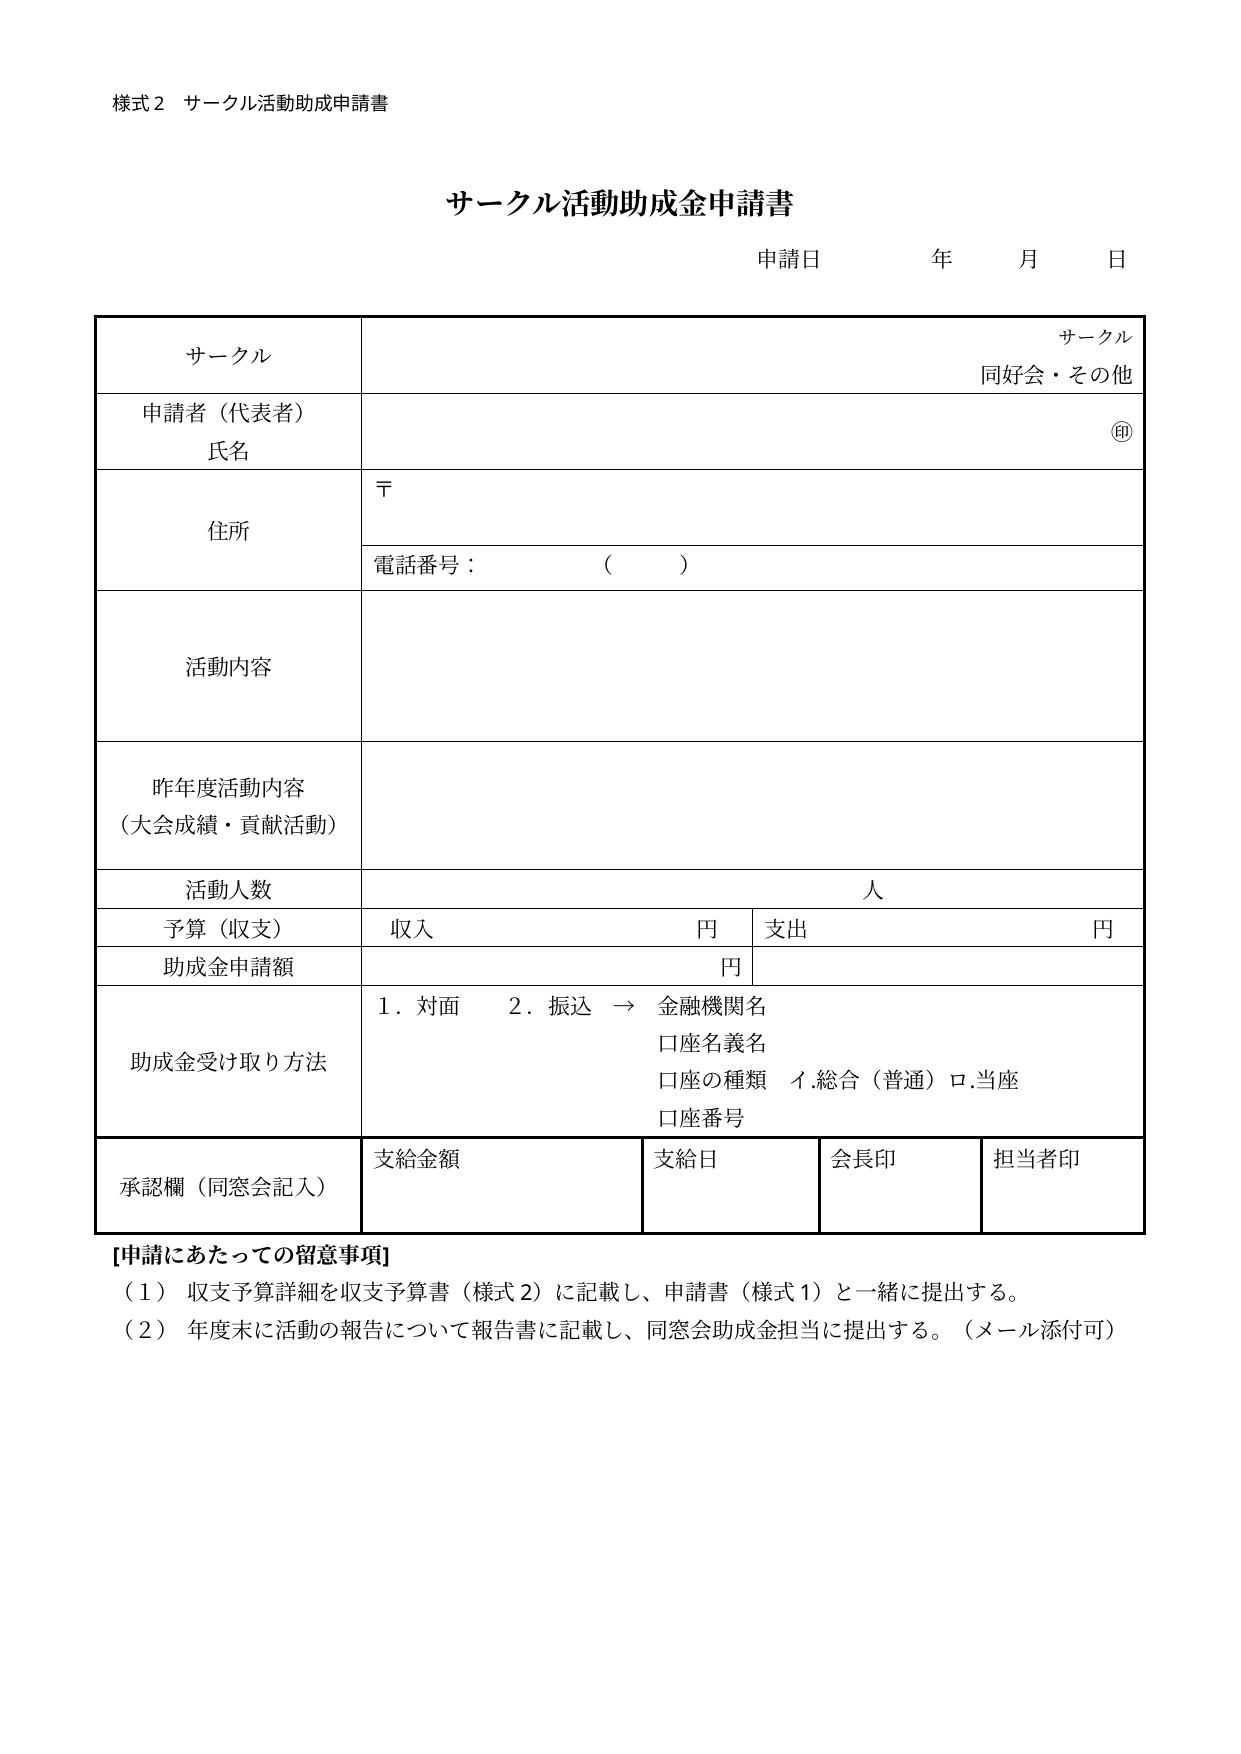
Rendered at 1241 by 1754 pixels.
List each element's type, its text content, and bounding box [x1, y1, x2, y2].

table_cell 人 [362, 870, 1143, 908]
table_cell 承認欄（同窓会記入） [97, 1139, 360, 1232]
table_cell 円 [362, 947, 752, 985]
table_cell 収入 円 [362, 909, 752, 946]
table_cell 活動人数 [97, 870, 361, 908]
text 申請日 年 月 日 [112, 239, 1128, 277]
table_header サークル [97, 318, 361, 393]
table_cell 活動内容 [97, 591, 361, 741]
table_cell 昨年度活動内容 （大会成績・貢献活動） [97, 742, 361, 869]
table_cell 予算（収支） [97, 909, 361, 946]
table_cell 会長印 [821, 1139, 980, 1232]
text サークル活動助成金申請書 [112, 164, 1128, 239]
table_cell 申請者（代表者） 氏名 [97, 394, 361, 469]
list 年度末に活動の報告について報告書に記載し、同窓会助成金担当に提出する。（メール添付可） [112, 1310, 1128, 1348]
table_cell ㊞ [362, 394, 1143, 469]
table_cell 支給日 [644, 1139, 818, 1232]
table_cell [362, 591, 1143, 741]
list 収支予算詳細を収支予算書（様式2）に記載し、申請書（様式1）と一緒に提出する。 [112, 1273, 1128, 1310]
table_cell 住所 [97, 470, 361, 590]
table_cell 〒 [362, 470, 1143, 545]
table_cell 電話番号： （ ） [362, 546, 1143, 590]
table_cell 担当者印 [983, 1139, 1143, 1232]
table_cell 助成金申請額 [97, 947, 361, 985]
table_cell 支給金額 [363, 1139, 641, 1232]
table_header サークル 同好会・その他 [362, 318, 1143, 393]
table_cell １．対面 ２．振込 → 金融機関名 口座名義名 口座の種類 イ.総合（普通）ロ.当座 口座番号 [362, 986, 1143, 1136]
table_cell [362, 742, 1143, 869]
table_cell [753, 947, 1143, 985]
table_cell 支出 円 [753, 909, 1143, 946]
text [申請にあたっての留意事項] [112, 1235, 1128, 1273]
table_cell 助成金受け取り方法 [97, 986, 361, 1136]
